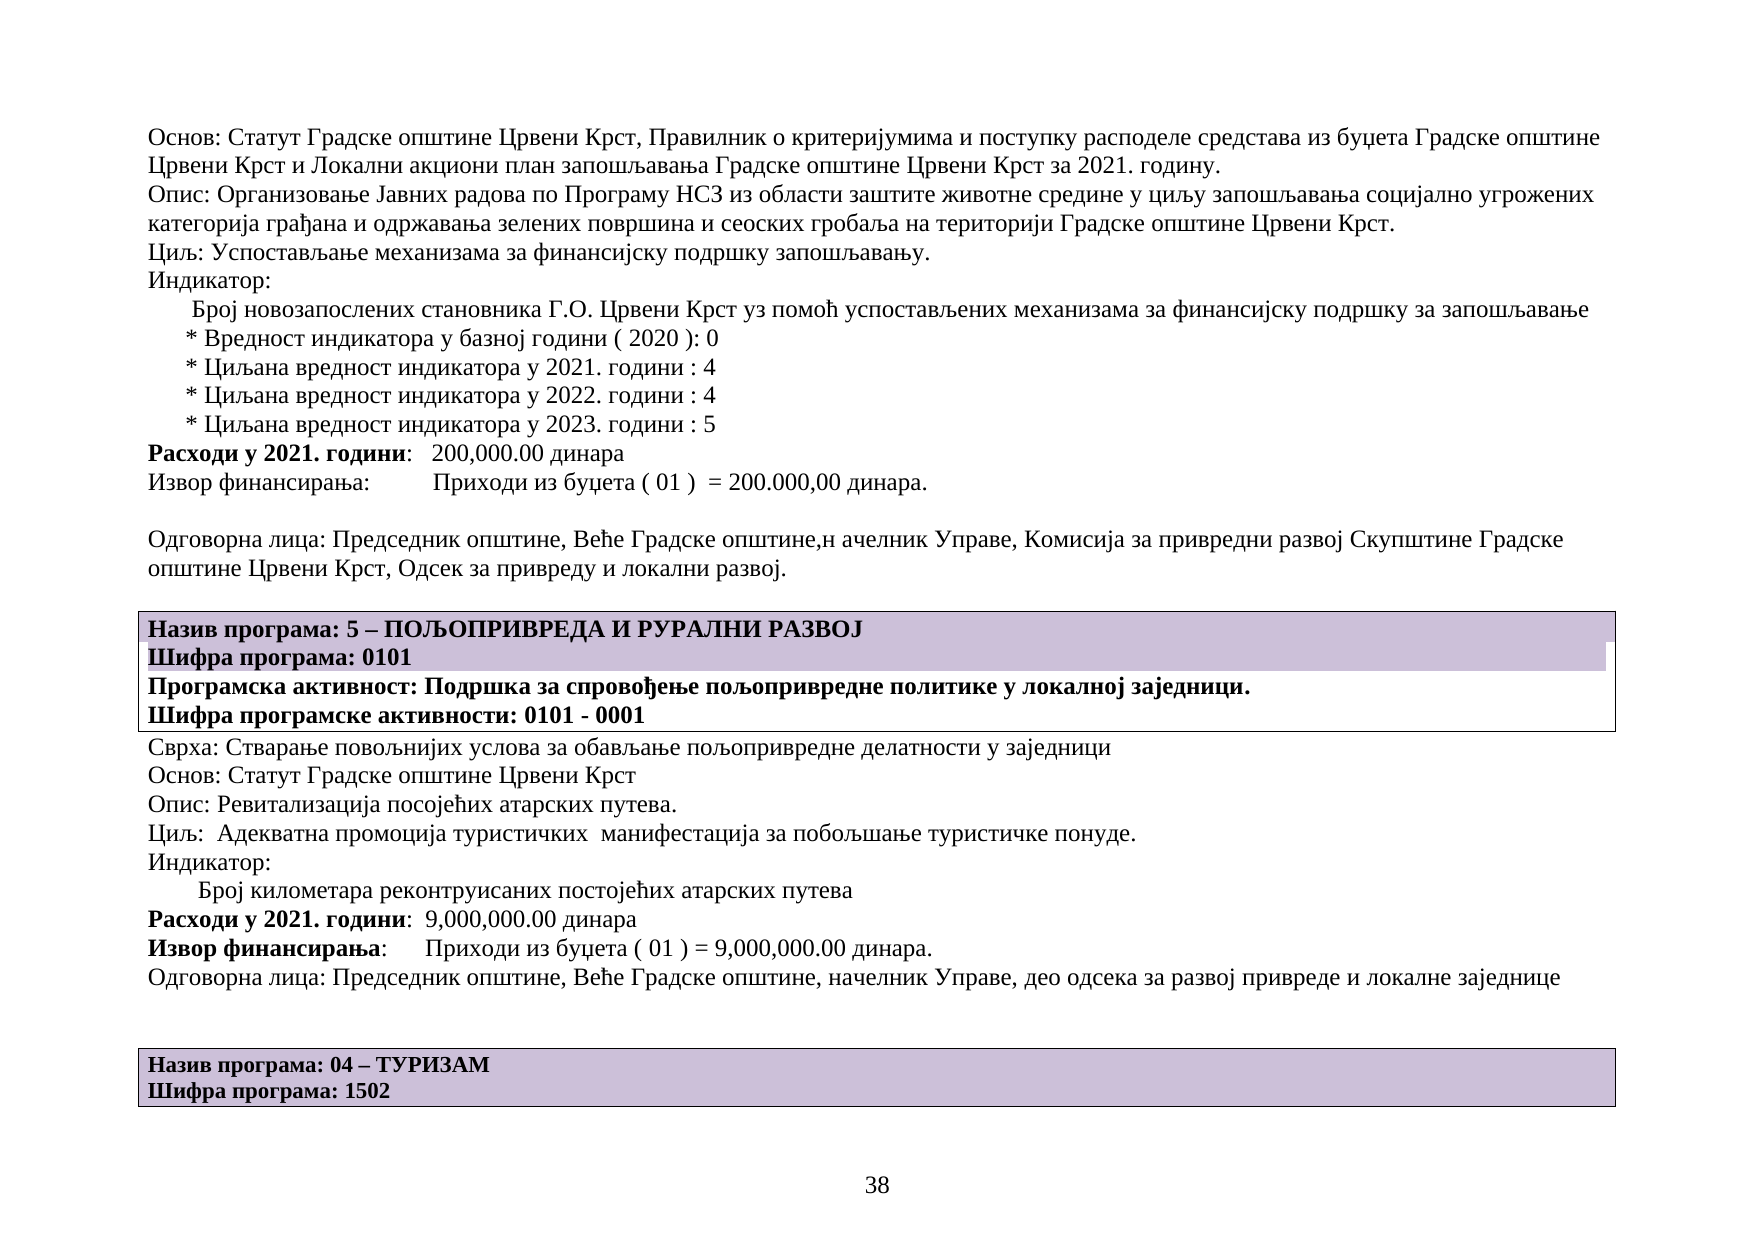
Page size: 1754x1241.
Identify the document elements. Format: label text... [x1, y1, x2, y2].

text Циљ: Успостављање механизама за финансијску подршку запошљавању. [148, 237, 1606, 266]
text Основ: Статут Градске општине Црвени Крст [148, 761, 1606, 789]
text Шифра програма: 1502 [139, 1074, 1615, 1106]
text Расходи у 2021. години: 9,000,000.00 динара [148, 904, 1606, 933]
text * Циљана вредност индикатора у 2023. години : 5 [148, 409, 1606, 438]
text Сврха: Стварање повољнијих услова за обављање пољопривредне делатности у заједници [148, 732, 1606, 761]
text Извор финансирања: Приходи из буџета ( 01 ) = 9,000,000.00 динара. [148, 933, 1606, 962]
text Програмска активност: Подршка за спровођење пољопривредне политике у локалној заједници. [148, 671, 1606, 697]
text Шифра програмске активности: 0101 - 0001 [139, 697, 1615, 731]
text Расходи у 2021. години: 200,000.00 динара [148, 438, 1606, 467]
text Шифра програма: 0101 [148, 642, 1606, 671]
text Извор финансирања: Приходи из буџета ( 01 ) = 200.000,00 динара. [148, 467, 1606, 496]
text Циљ: Адекватна промоција туристичких манифестација за побољшање туристичке понуде. [148, 818, 1606, 847]
text * Вредност индикатора у базној години ( 2020 ): 0 [148, 323, 1606, 352]
text Назив програма: 04 – ТУРИЗАМ [139, 1049, 1615, 1074]
text * Циљана вредност индикатора у 2022. години : 4 [148, 381, 1606, 409]
text Опис: Ревитализација посојећих атарских путева. [148, 789, 1606, 818]
text * Циљана вредност индикатора у 2021. години : 4 [148, 352, 1606, 381]
text Индикатор: [148, 847, 1606, 876]
text Индикатор: [148, 266, 1606, 294]
text Број километара реконтруисаних постојећих атарских путева [148, 876, 1606, 904]
text Одговорна лица: Председник општине, Веће Градске општине, начелник Управе, део одсека за развој привреде и локалне заједнице [148, 962, 1606, 991]
text Одговорна лица: Председник општине, Веће Градске општине,н ачелник Управе, Комисија за привредни развој Скупштине Градске општине Црвени Крст, Одсек за привреду и локални развој. [148, 524, 1606, 582]
text Опис: Организовање Јавних радова по Програму НСЗ из области заштите животне средине у циљу запошљавања социјално угрожених категорија грађана и одржавања зелених површина и сеоских гробаља на територији Градске општине Црвени Крст. [148, 179, 1606, 237]
text Основ: Статут Градске општине Црвени Крст, Правилник о критеријумима и поступку расподеле средстава из буџета Градске општине Црвени Крст и Локални акциони план запошљавања Градске општине Црвени Крст за 2021. годину. [148, 122, 1606, 179]
text Назив програма: 5 – ПОЉОПРИВРЕДА И РУРАЛНИ РАЗВОЈ [139, 612, 1615, 642]
text Број новозапослених становника Г.О. Црвени Крст уз помоћ успостављених механизама за финансијску подршку за запошљавање [148, 294, 1606, 323]
